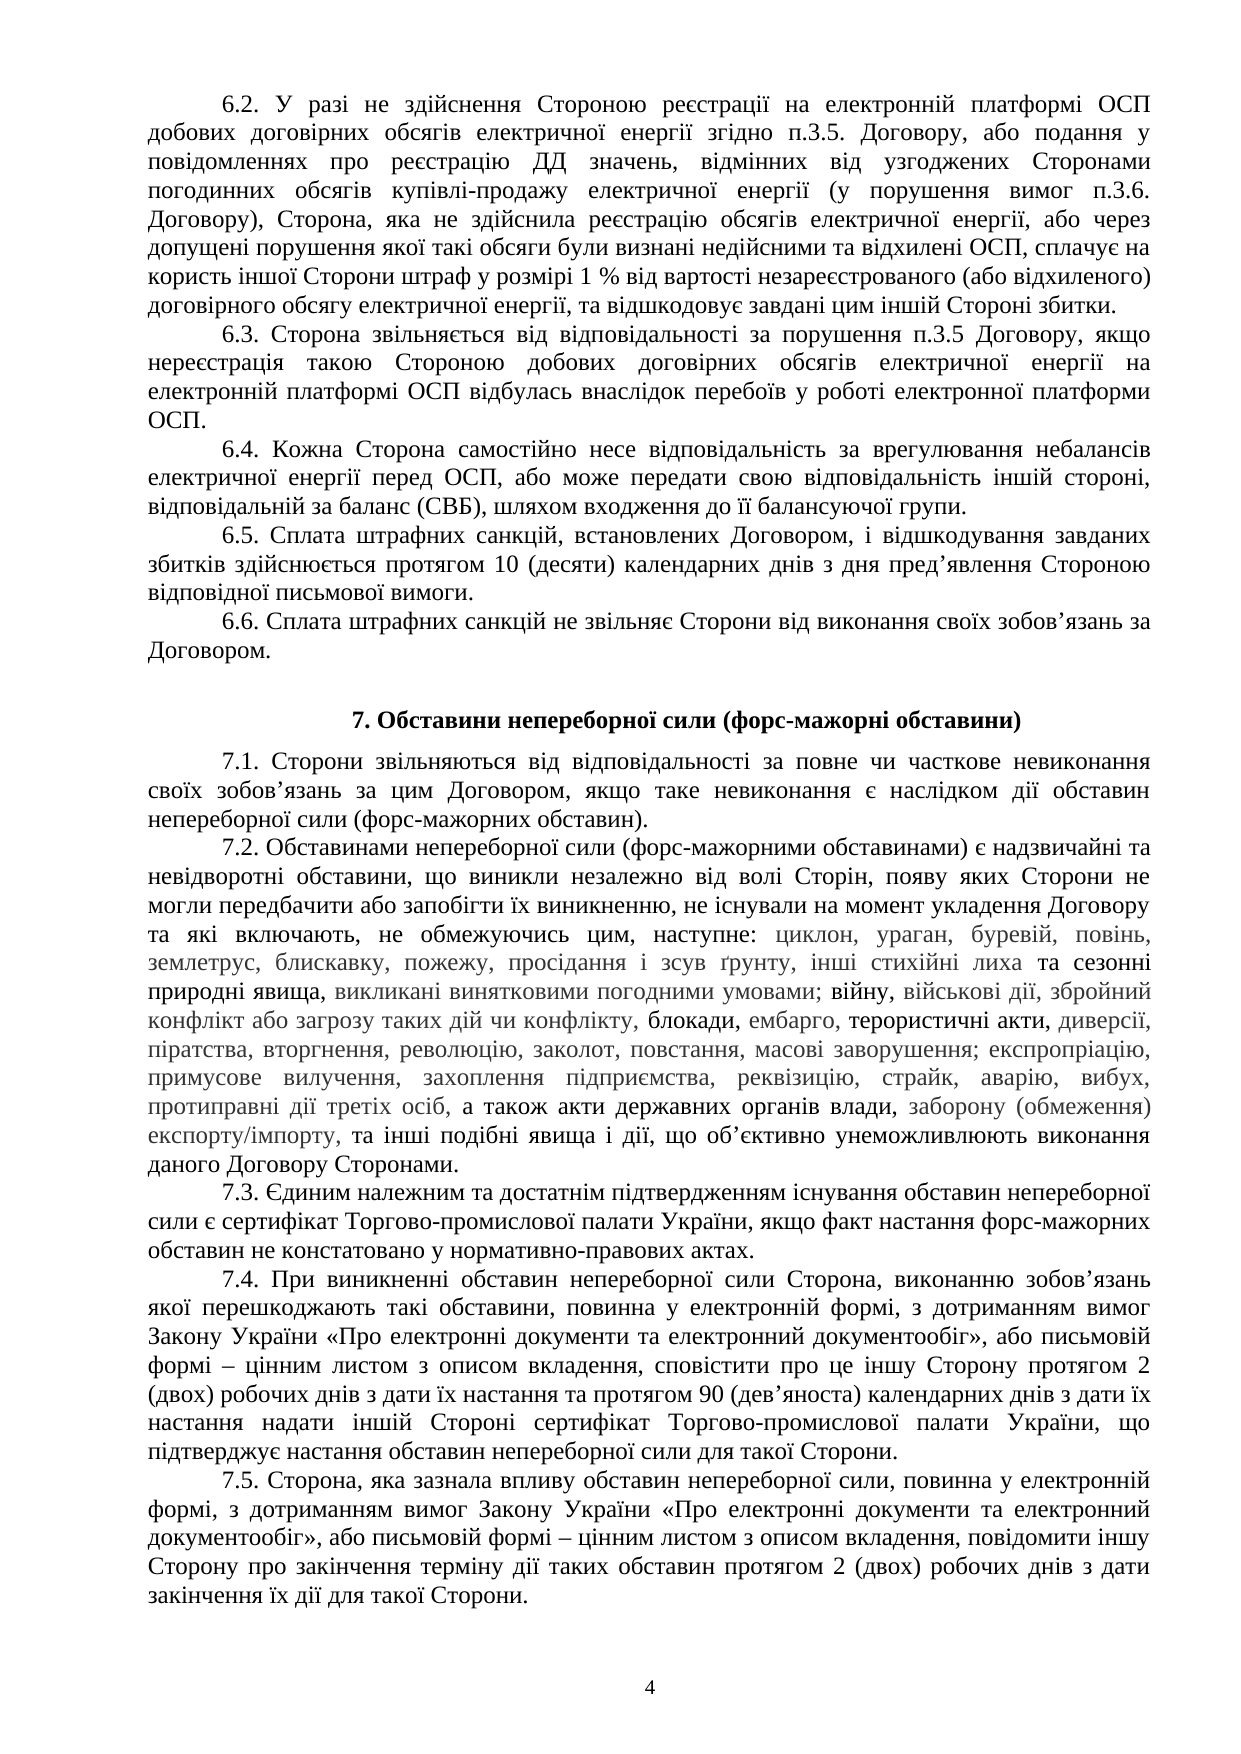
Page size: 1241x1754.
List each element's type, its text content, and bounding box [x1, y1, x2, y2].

list 6.5. Сплата штрафних санкцій, встановлених Договором, і відшкодування завданих збитків здійснюється протягом 10 (десяти) календарних днів з дня пред’явлення Стороною відповідної письмової вимоги. [148, 520, 1152, 606]
list 7.5. Сторона, яка зазнала впливу обставин непереборної сили, повинна у електронній формі, з дотриманням вимог Закону України «Про електронні документи та електронний документообіг», або письмовій формі – цінним листом з описом вкладення, повідомити іншу Сторону про закінчення терміну дії таких обставин протягом 2 (двох) робочих днів з дати закінчення їх дії для такої Сторони. [148, 1465, 1152, 1609]
list 7.3. Єдиним належним та достатнім підтвердженням існування обставин непереборної сили є сертифікат Торгово-промислової палати України, якщо факт настання форс-мажорних обставин не констатовано у нормативно-правових актах. [148, 1177, 1152, 1264]
list 7.2. Обставинами непереборної сили (форс-мажорними обставинами) є надзвичайні та невідворотні обставини, що виникли незалежно від волі Сторін, появу яких Сторони не могли передбачити або запобігти їх виникненню, не існували на момент укладення Договору та які включають, не обмежуючись цим, наступне: циклон, ураган, буревій, повінь, землетрус, блискавку, пожежу, просідання і зсув ґрунту, інші стихійні лиха та сезонні природні явища, викликані винятковими погодними умовами; війну, військові дії, збройний конфлікт або загрозу таких дій чи конфлікту, блокади, ембарго, терористичні акти, диверсії, піратства, вторгнення, революцію, заколот, повстання, масові заворушення; експропріацію, примусове вилучення, захоплення підприємства, реквізицію, страйк, аварію, вибух, протиправні дії третіх осіб, а також акти державних органів влади, заборону (обмеження) експорту/імпорту, та інші подібні явища і дії, що об’єктивно унеможливлюють виконання даного Договору Сторонами. [148, 832, 1152, 1034]
list 7.4. При виникненні обставин непереборної сили Сторона, виконанню зобов’язань якої перешкоджають такі обставини, повинна у електронній формі, з дотриманням вимог Закону України «Про електронні документи та електронний документообіг», або письмовій формі – цінним листом з описом вкладення, сповістити про це іншу Сторону протягом 2 (двох) робочих днів з дати їх настання та протягом 90 (дев’яноста) календарних днів з дати їх настання надати іншій Стороні сертифікат Торгово-промислової палати України, що підтверджує настання обставин непереборної сили для такої Сторони. [148, 1264, 1152, 1465]
list 7.1. Сторони звільняються від відповідальності за повне чи часткове невиконання своїх зобов’язань за цим Договором, якщо таке невиконання є наслідком дії обставин непереборної сили (форс-мажорних обставин). [148, 746, 1152, 832]
list 7.2. Обставинами непереборної сили (форс-мажорними обставинами) є надзвичайні та невідворотні обставини, що виникли незалежно від волі Сторін, появу яких Сторони не могли передбачити або запобігти їх виникненню, не існували на момент укладення Договору та які включають, не обмежуючись цим, наступне: циклон, ураган, буревій, повінь, землетрус, блискавку, пожежу, просідання і зсув ґрунту, інші стихійні лиха та сезонні природні явища, викликані винятковими погодними умовами; війну, військові дії, збройний конфлікт або загрозу таких дій чи конфлікту, блокади, ембарго, терористичні акти, диверсії, піратства, вторгнення, революцію, заколот, повстання, масові заворушення; експропріацію, примусове вилучення, захоплення підприємства, реквізицію, страйк, аварію, вибух, протиправні дії третіх осіб, а також акти державних органів влади, заборону (обмеження) експорту/імпорту, та інші подібні явища і дії, що об’єктивно унеможливлюють виконання даного Договору Сторонами. [148, 1091, 1152, 1177]
text 6.3. Сторона звільняється від відповідальності за порушення п.3.5 Договору, якщо нереєстрація такою Стороною добових договірних обсягів електричної енергії на електронній платформі ОСП відбулась внаслідок перебоїв у роботі електронної платформи ОСП. [148, 319, 1152, 434]
list 6.6. Сплата штрафних санкцій не звільняє Сторони від виконання своїх зобов’язань за Договором. [148, 606, 1152, 664]
text 7. Обставини непереборної сили (форс-мажорні обставини) [148, 705, 1152, 734]
text 6.2. У разі не здійснення Стороною реєстрації на електронній платформі ОСП добових договірних обсягів електричної енергії згідно п.3.5. Договору, або подання у повідомленнях про реєстрацію ДД значень, відмінних від узгоджених Сторонами погодинних обсягів купівлі-продажу електричної енергії (у порушення вимог п.3.6. Договору), Сторона, яка не здійснила реєстрацію обсягів електричної енергії, або через допущені порушення якої такі обсяги були визнані недійсними та відхилені ОСП, сплачує на користь іншої Сторони штраф у розмірі 1 % від вартості незареєстрованого (або відхиленого) договірного обсягу електричної енергії, та відшкодовує завдані цим іншій Стороні збитки. [148, 89, 1152, 319]
text 6.4. Кожна Сторона самостійно несе відповідальність за врегулювання небалансів електричної енергії перед ОСП, або може передати свою відповідальність іншій стороні, відповідальній за баланс (СВБ), шляхом входження до її балансуючої групи. [148, 434, 1152, 520]
